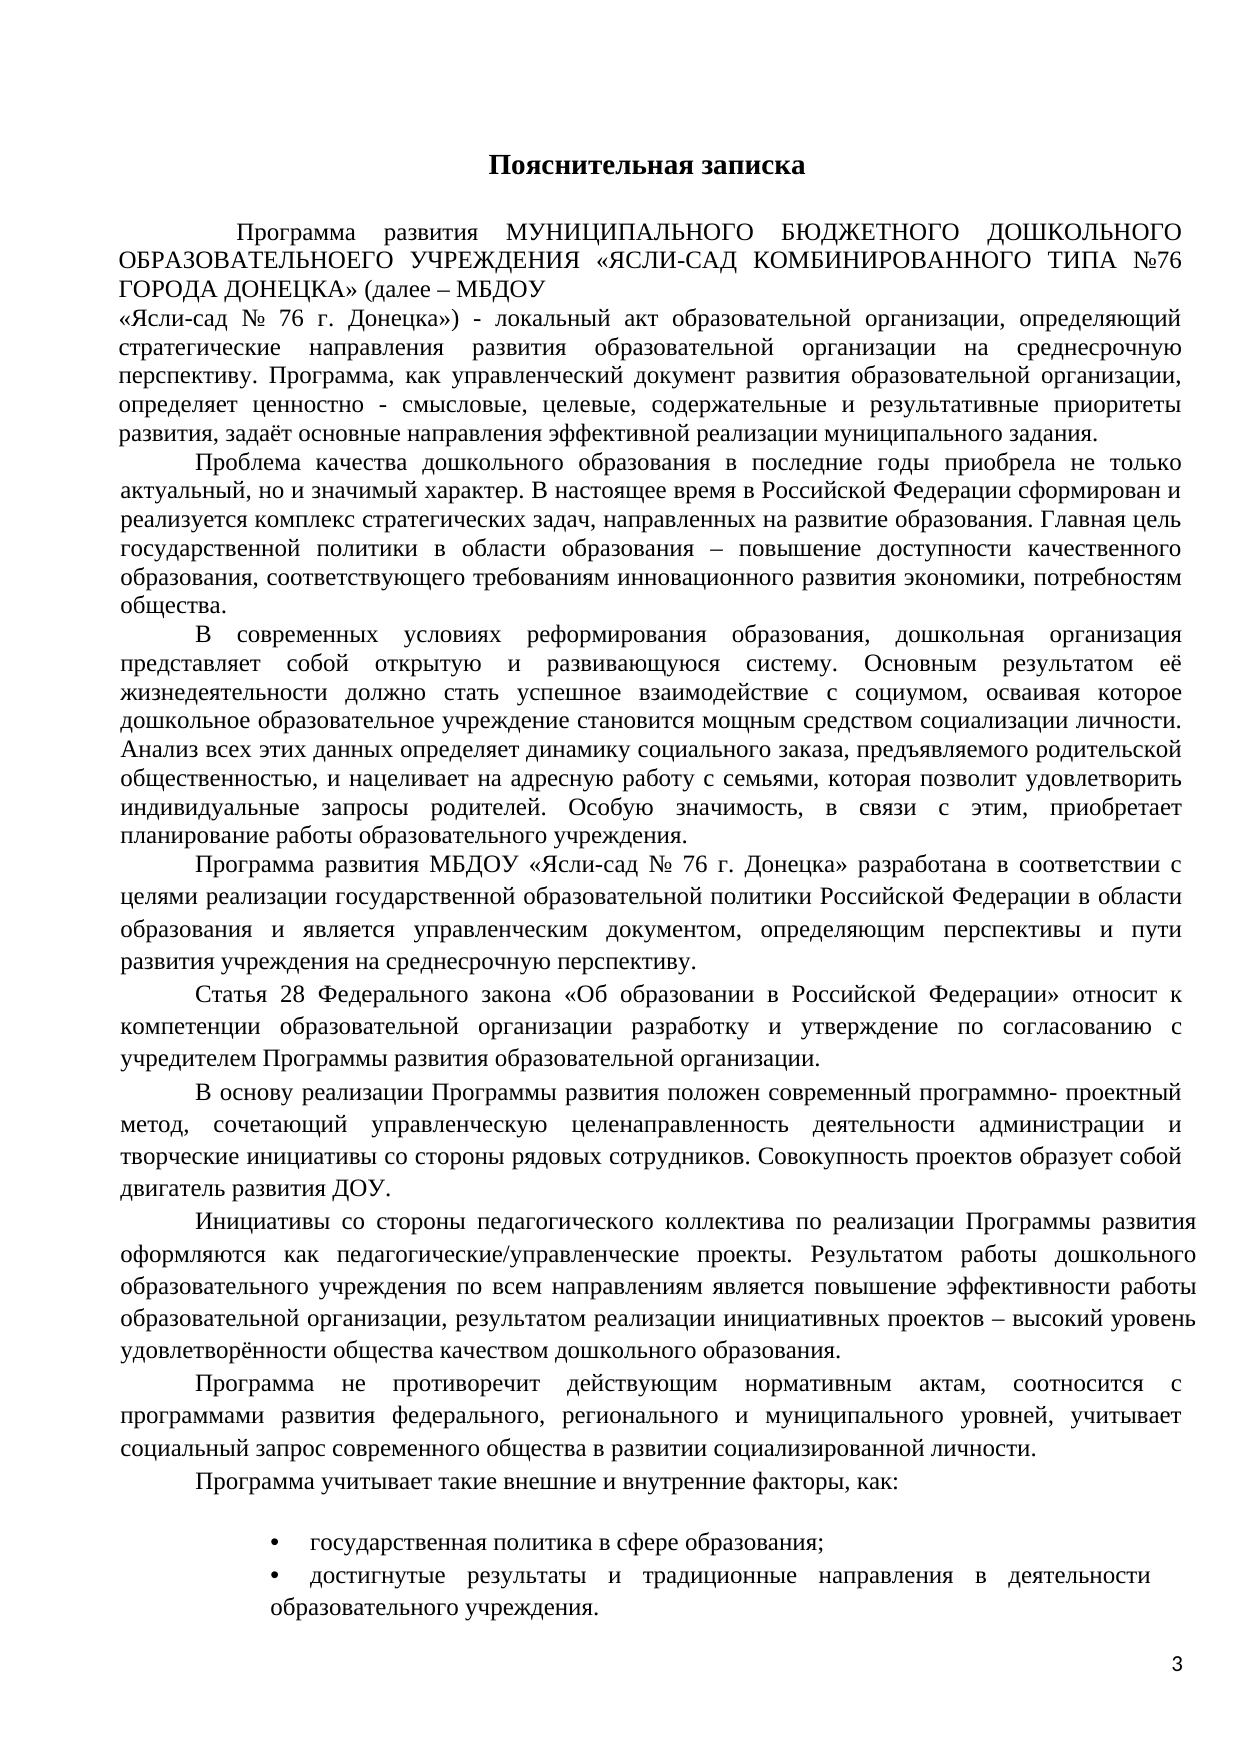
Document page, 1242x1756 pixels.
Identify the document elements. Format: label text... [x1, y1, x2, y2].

text Инициативы со стороны педагогического коллектива по реализации Программы развития оформляются как педагогические/управленческие проекты. Результатом работы дошкольного образовательного учреждения по всем направлениям является повышение эффективности работы образовательной организации, результатом реализации инициативных проектов – высокий уровень удовлетворённости общества качеством дошкольного образования. [120, 1206, 1197, 1364]
text Статья 28 Федерального закона «Об образовании в Российской Федерации» относит к компетенции образовательной организации разработку и утверждение по согласованию с учредителем Программы развития образовательной организации. [120, 979, 1183, 1072]
text В основу реализации Программы развития положен современный программно- проектный метод, сочетающий управленческую целенаправленность деятельности администрации и творческие инициативы со стороны рядовых сотрудников. Совокупность проектов образует собой двигатель развития ДОУ. [120, 1077, 1183, 1202]
text Программа развития МУНИЦИПАЛЬНОГО БЮДЖЕТНОГО ДОШКОЛЬНОГО ОБРАЗОВАТЕЛЬНОЕГО УЧРЕЖДЕНИЯ «ЯСЛИ-САД КОМБИНИРОВАННОГО ТИПА №76 ГОРОДА ДОНЕЦКА» (далее – МБДОУ [118, 217, 506, 246]
text Программа развития МБДОУ «Ясли-сад № 76 г. Донецка» разработана в соответствии с целями реализации государственной образовательной политики Российской Федерации в области образования и является управленческим документом, определяющим перспективы и пути развития учреждения на среднесрочную перспективу. [120, 849, 1183, 974]
text Программа не противоречит действующим нормативным актам, соотносится с программами развития федерального, регионального и муниципального уровней, учитывает социальный запрос современного общества в развитии социализированной личности. [120, 1368, 1183, 1462]
text Пояснительная записка [266, 147, 1028, 180]
text В современных условиях реформирования образования, дошкольная организация представляет собой открытую и развивающуюся систему. Основным результатом её жизнедеятельности должно стать успешное взаимодействие с социумом, осваивая которое дошкольное образовательное учреждение становится мощным средством социализации личности. Анализ всех этих данных определяет динамику социального заказа, предъявляемого родительской общественностью, и нацеливает на адресную работу с семьями, которая позволит удовлетворить индивидуальные запросы родителей. Особую значимость, в связи с этим, приобретает планирование работы образовательного учреждения. [120, 619, 1183, 849]
text Программа развития МУНИЦИПАЛЬНОГО БЮДЖЕТНОГО ДОШКОЛЬНОГО ОБРАЗОВАТЕЛЬНОЕГО УЧРЕЖДЕНИЯ «ЯСЛИ-САД КОМБИНИРОВАННОГО ТИПА №76 ГОРОДА ДОНЕЦКА» (далее – МБДОУ [364, 274, 1183, 303]
list государственная политика в сфере образования; [270, 1527, 1151, 1556]
text Программа учитывает такие внешние и внутренние факторы, как: [195, 1466, 1182, 1495]
list достигнутые результаты и традиционные направления в деятельности образовательного учреждения. [270, 1560, 1151, 1621]
text Проблема качества дошкольного образования в последние годы приобрела не только актуальный, но и значимый характер. В настоящее время в Российской Федерации сформирован и реализуется комплекс стратегических задач, направленных на развитие образования. Главная цель государственной политики в области образования – повышение доступности качественного образования, соответствующего требованиям инновационного развития экономики, потребностям общества. [120, 447, 1183, 619]
text «Ясли-сад № 76 г. Донецка») - локальный акт образовательной организации, определяющий стратегические направления развития образовательной организации на среднесрочную перспективу. Программа, как управленческий документ развития образовательной организации, определяет ценностно - смысловые, целевые, содержательные и результативные приоритеты развития, задаёт основные направления эффективной реализации муниципального задания. [118, 303, 1183, 447]
